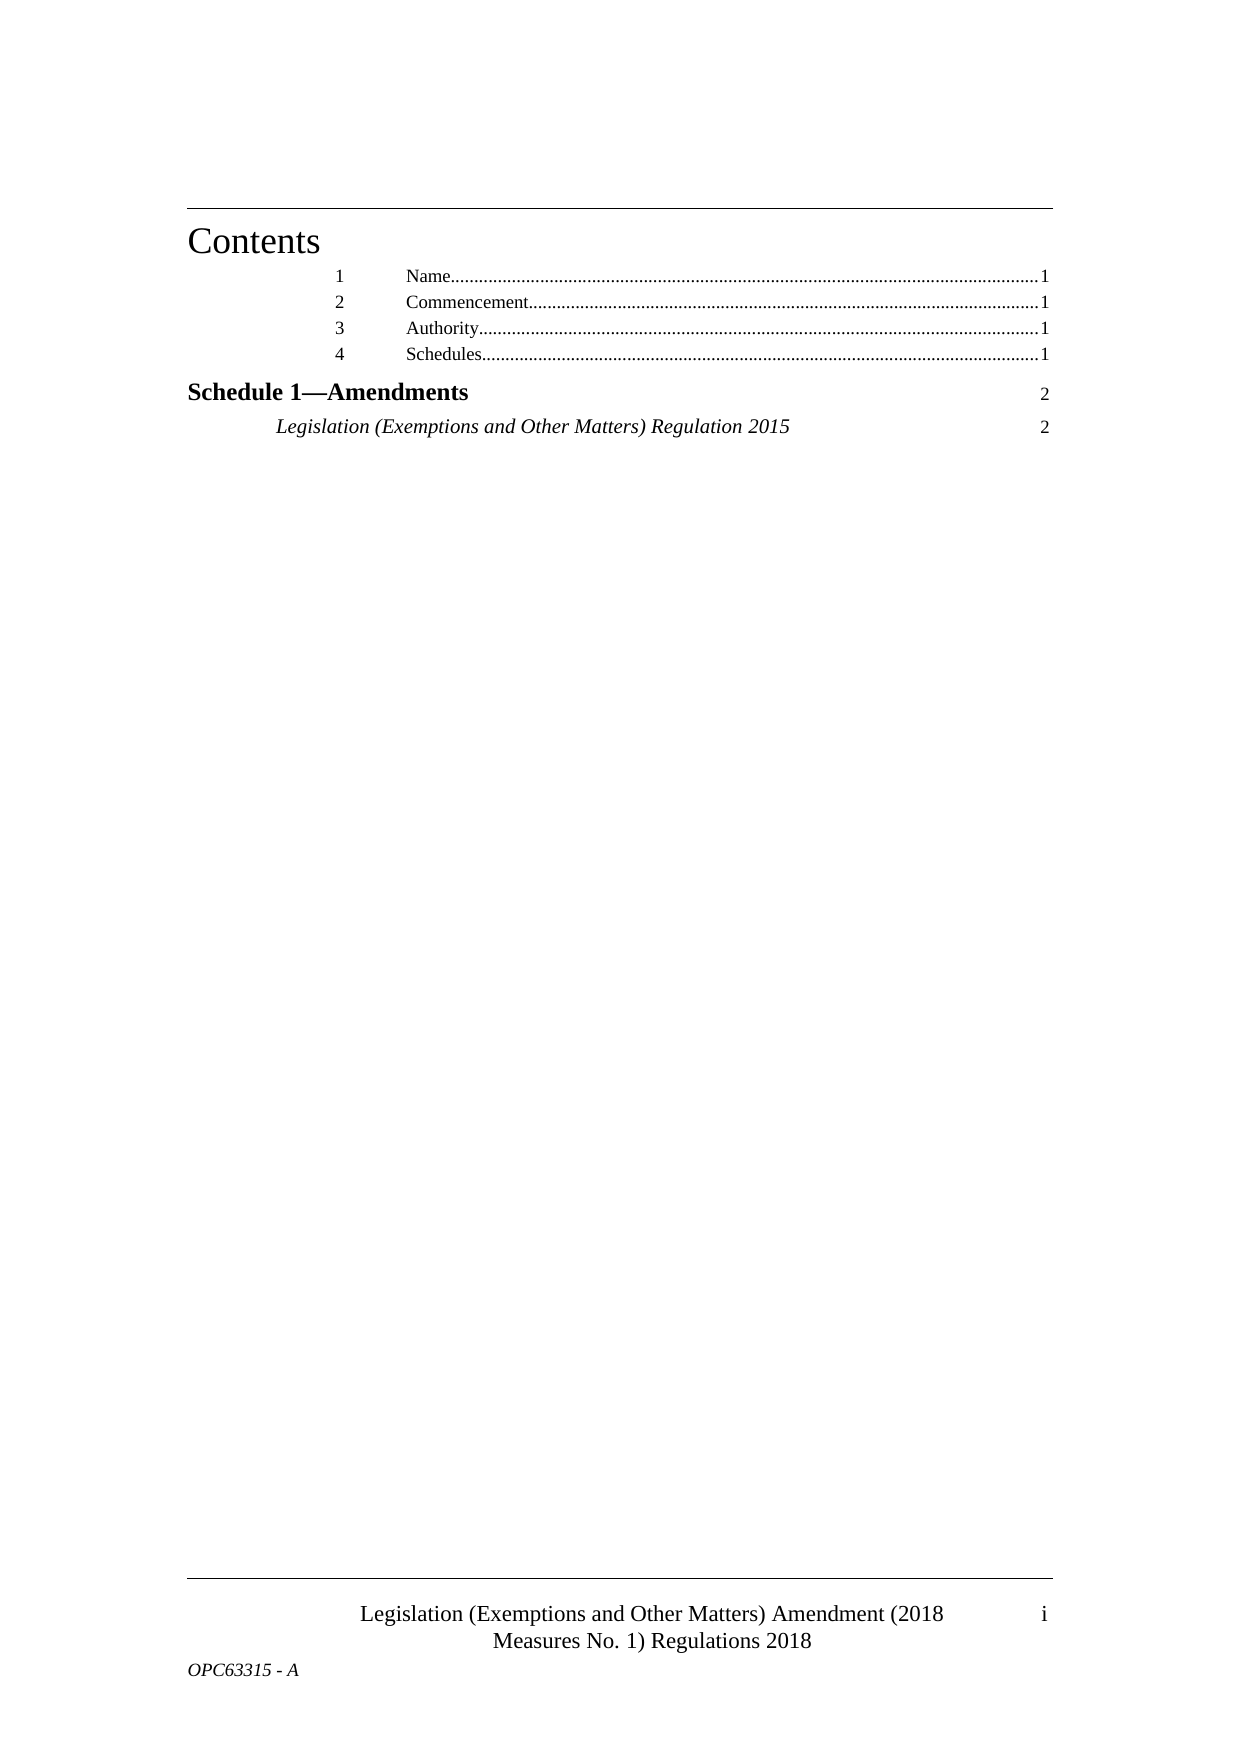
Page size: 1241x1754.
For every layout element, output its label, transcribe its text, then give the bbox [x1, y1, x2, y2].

text 3 Authority 1 [335, 317, 994, 338]
text 4 Schedules 1 [335, 342, 994, 364]
text Schedule 1—Amendments 2 [187, 377, 994, 405]
text Contents [187, 218, 1053, 261]
text 1 Name 1 [335, 265, 994, 287]
text Legislation (Exemptions and Other Matters) Regulation 2015 2 [276, 414, 994, 438]
text 2 Commencement 1 [335, 291, 994, 313]
